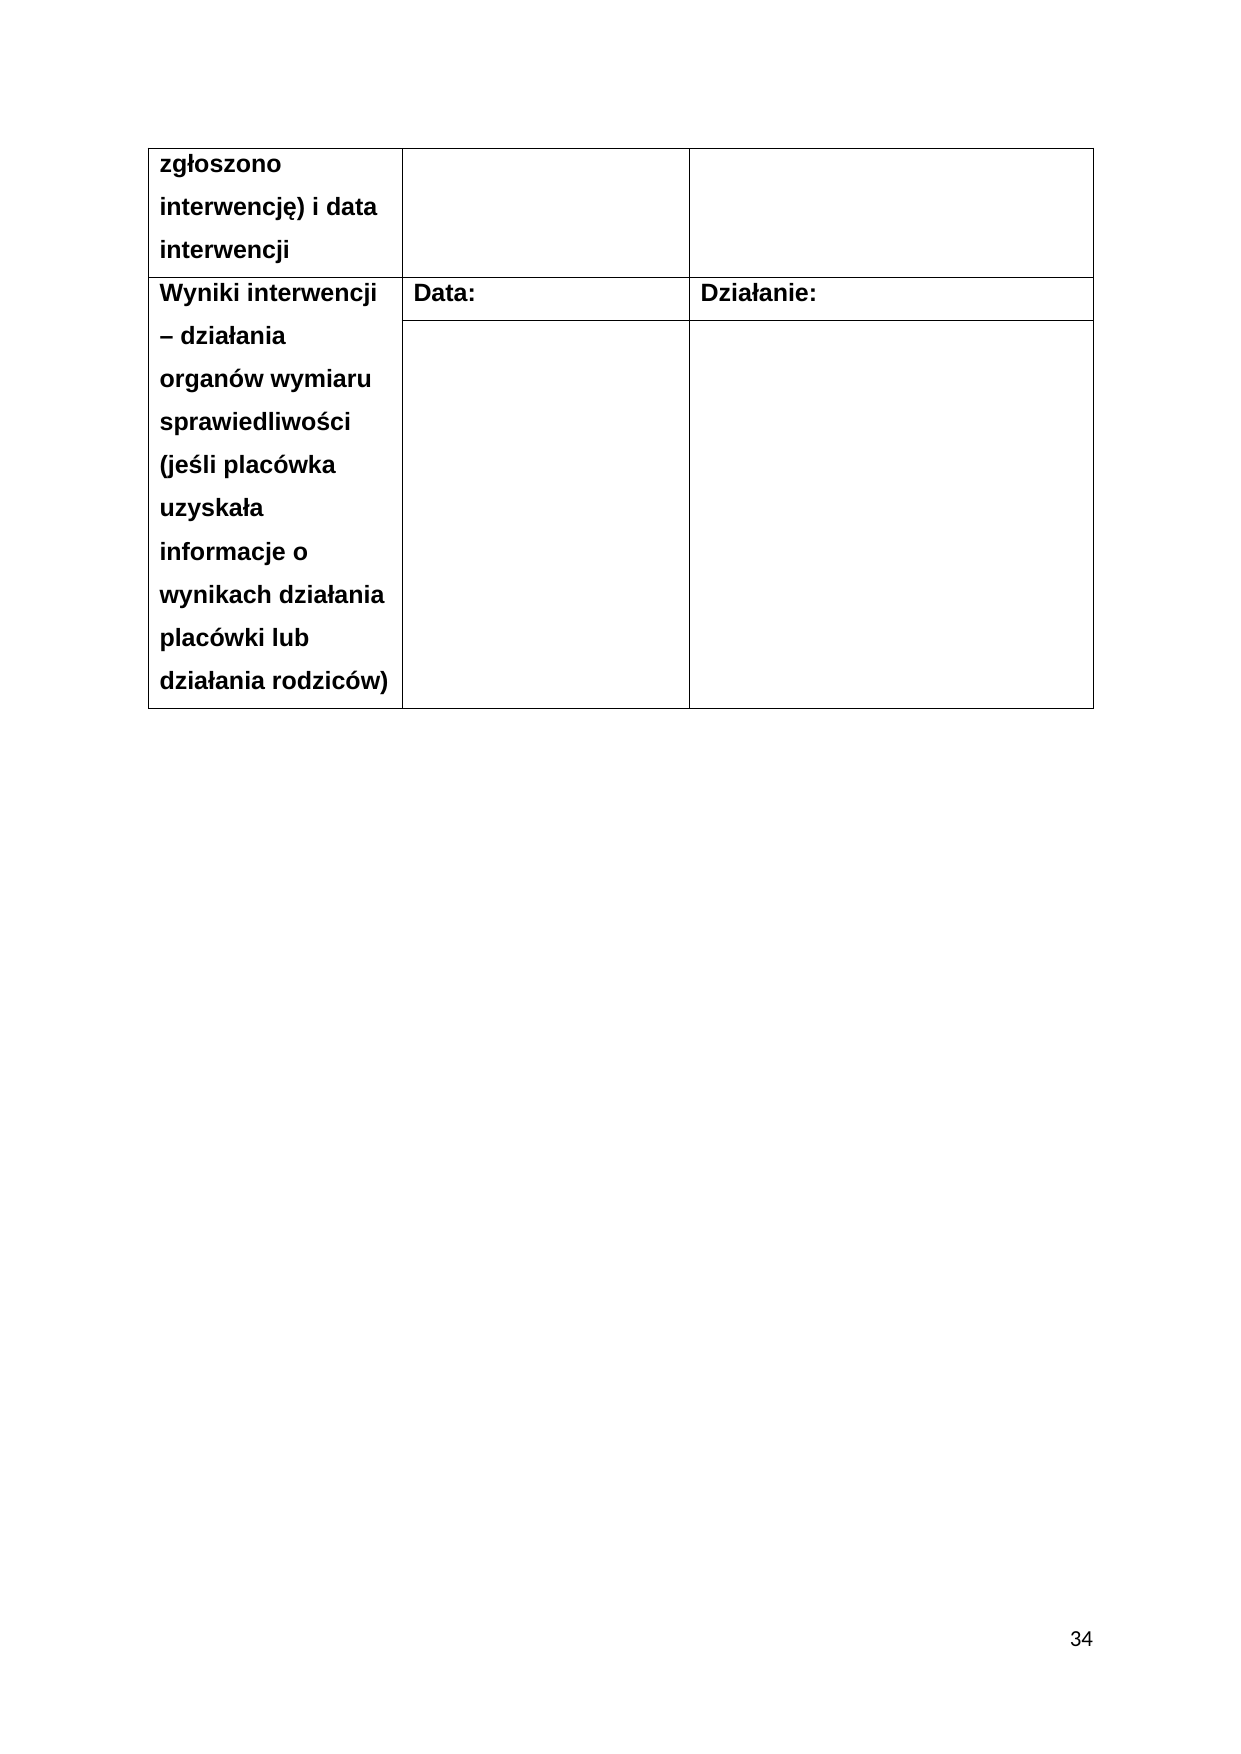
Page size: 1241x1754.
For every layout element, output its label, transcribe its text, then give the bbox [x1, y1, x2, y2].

table_cell Data: [403, 278, 689, 320]
table_cell Działanie: [690, 278, 1093, 320]
table_cell Wyniki interwencji – działania organów wymiaru sprawiedliwości (jeśli placówka uzyskała informacje o wynikach działania placówki lub działania rodziców) [149, 278, 402, 708]
table_cell [690, 321, 1093, 708]
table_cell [149, 149, 402, 277]
table_cell [690, 149, 1093, 277]
table_cell [403, 321, 689, 708]
table_cell [403, 149, 689, 277]
